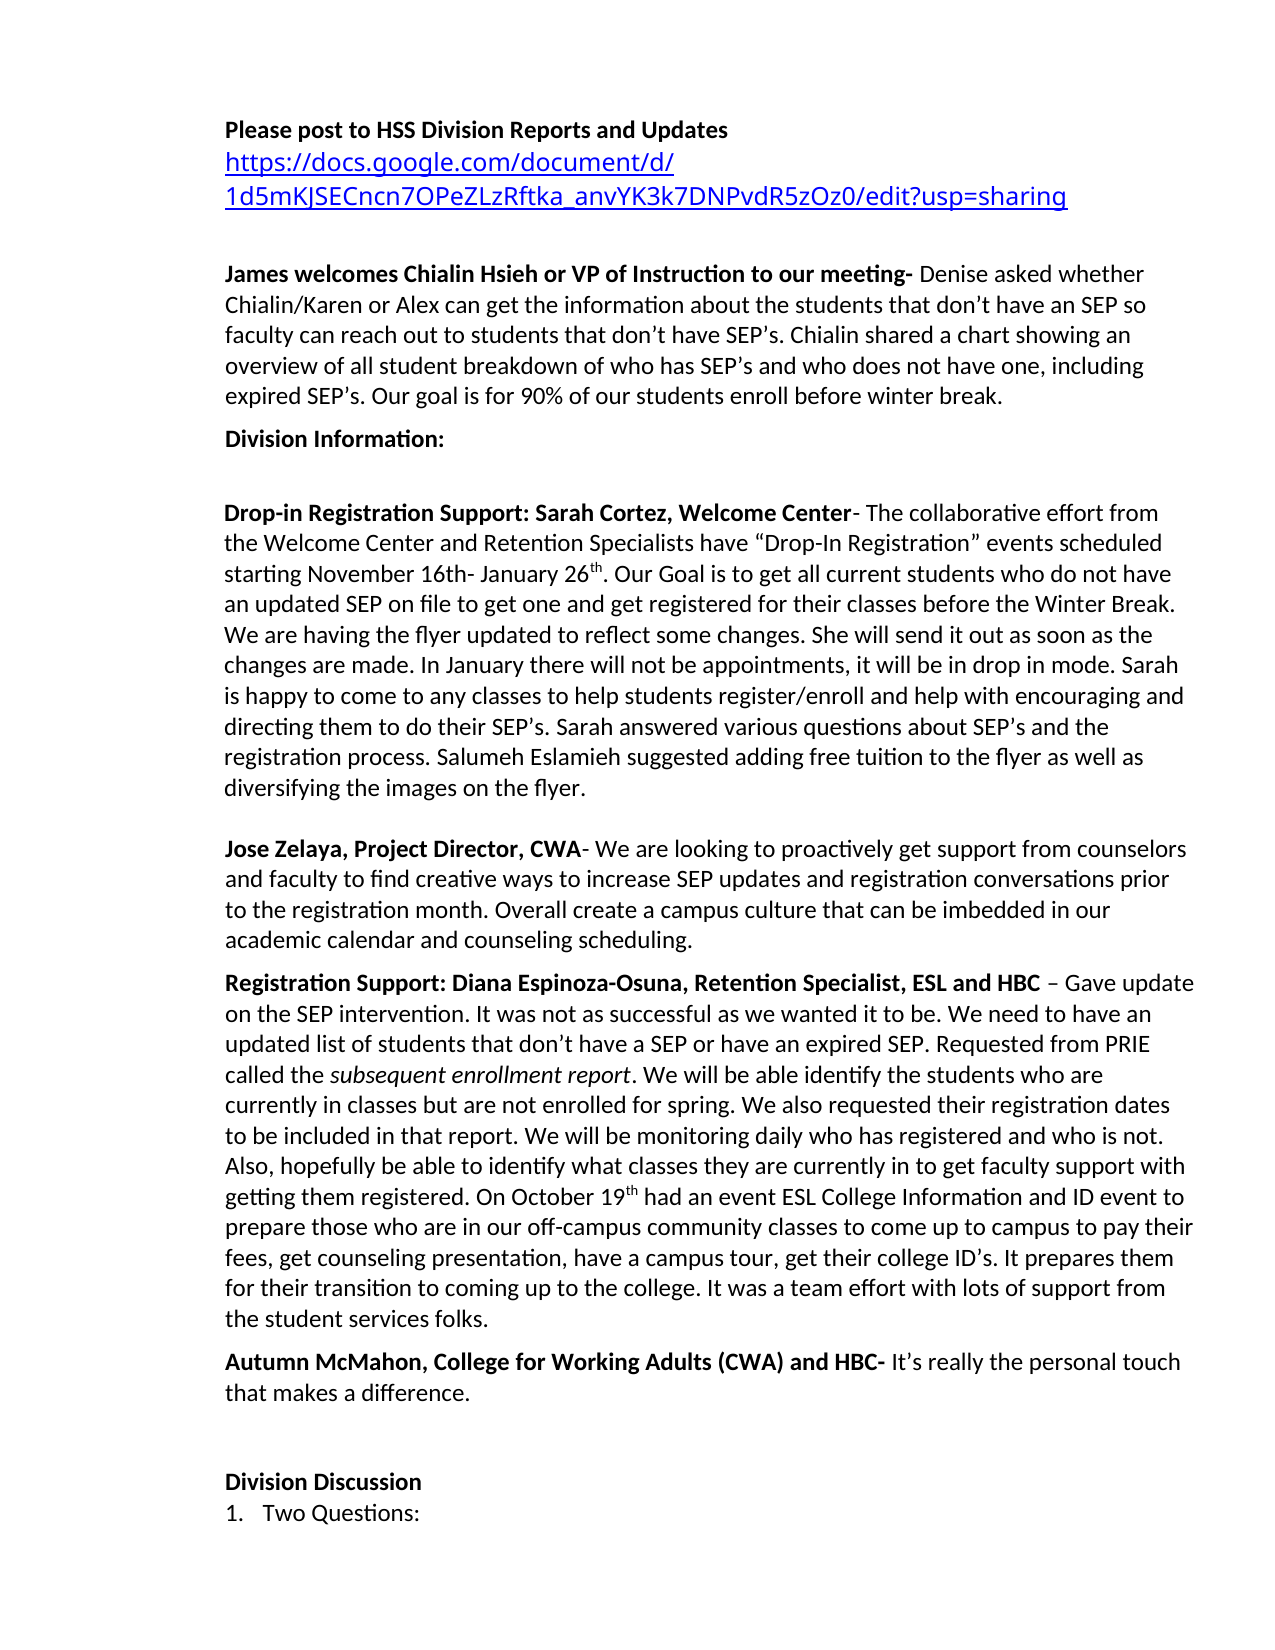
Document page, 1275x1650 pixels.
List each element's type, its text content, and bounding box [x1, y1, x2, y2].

text Jose Zelaya, Project Director, CWA- We are looking to proactively get support from counselors and faculty to find creative ways to increase SEP updates and registration conversations prior to the registration month. Overall create a campus culture that can be imbedded in our academic calendar and counseling scheduling. [225, 802, 1197, 955]
text Please post to HSS Division Reports and Updates [150, 114, 1197, 145]
text Registration Support: Diana Espinoza-Osuna, Retention Specialist, ESL and HBC – Gave update on the SEP intervention. It was not as successful as we wanted it to be. We need to have an updated list of students that don’t have a SEP or have an expired SEP. Requested from PRIE called the subsequent enrollment report. We will be able identify the students who are currently in classes but are not enrolled for spring. We also requested their registration dates to be included in that report. We will be monitoring daily who has registered and who is not. Also, hopefully be able to identify what classes they are currently in to get faculty support with getting them registered. On October 19th had an event ESL College Information and ID event to prepare those who are in our off-campus community classes to come up to campus to pay their fees, get counseling presentation, have a campus tour, get their college ID’s. It prepares them for their transition to coming up to the college. It was a team effort with lots of support from the student services folks. [225, 967, 1197, 1334]
text Division Discussion [150, 1466, 1197, 1497]
text Autumn McMahon, College for Working Adults (CWA) and HBC- It’s really the personal touch that makes a difference. [225, 1346, 1197, 1407]
list Two Questions: [225, 1497, 1197, 1527]
text James welcomes Chialin Hsieh or VP of Instruction to our meeting- Denise asked whether Chialin/Karen or Alex can get the information about the students that don’t have an SEP so faculty can reach out to students that don’t have SEP’s. Chialin shared a chart showing an overview of all student breakdown of who has SEP’s and who does not have one, including expired SEP’s. Our goal is for 90% of our students enroll before winter break. [225, 258, 1197, 411]
text Drop-in Registration Support: Sarah Cortez, Welcome Center- The collaborative effort from the Welcome Center and Retention Specialists have “Drop-In Registration” events scheduled starting November 16th- January 26th. Our Goal is to get all current students who do not have an updated SEP on file to get one and get registered for their classes before the Winter Break. We are having the flyer updated to reflect some changes. She will send it out as soon as the changes are made. In January there will not be appointments, it will be in drop in mode. Sarah is happy to come to any classes to help students register/enroll and help with encouraging and directing them to do their SEP’s. Sarah answered various questions about SEP’s and the registration process. Salumeh Eslamieh suggested adding free tuition to the flyer as well as diversifying the images on the flyer. [224, 497, 1197, 802]
text Division Information: [150, 423, 1197, 454]
text https://docs.google.com/document/d/1d5mKJSECncn7OPeZLzRftka_anvYK3k7DNPvdR5zOz0/edit?usp=sharing [225, 145, 1197, 213]
